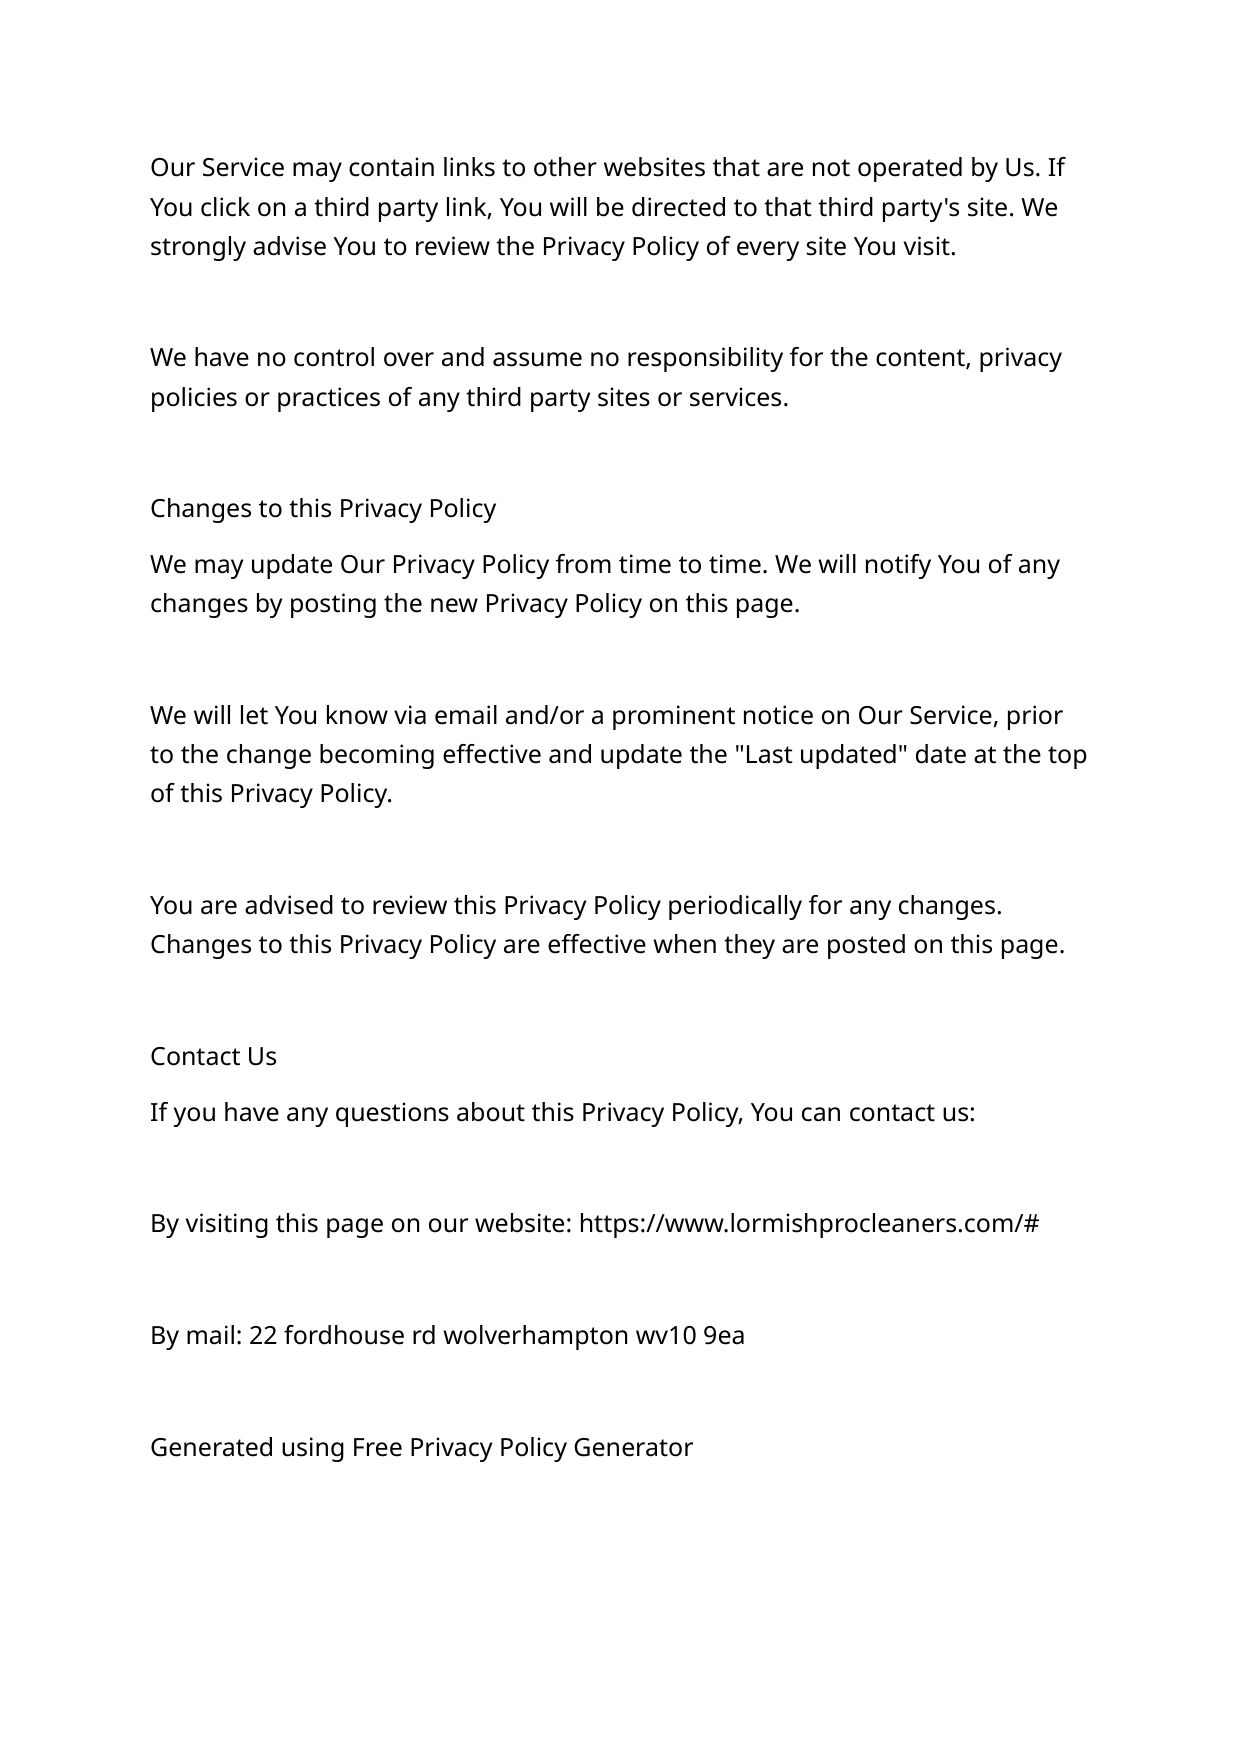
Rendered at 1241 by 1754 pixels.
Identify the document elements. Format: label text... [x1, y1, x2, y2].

text By visiting this page on our website: https://www.lormishprocleaners.com/# [150, 1206, 1090, 1240]
text Contact Us [150, 1038, 1090, 1072]
text If you have any questions about this Privacy Policy, You can contact us: [150, 1094, 1090, 1128]
text Changes to this Privacy Policy [150, 491, 1090, 525]
text We have no control over and assume no responsibility for the content, privacy policies or practices of any third party sites or services. [150, 340, 1090, 413]
text We may update Our Privacy Policy from time to time. We will notify You of any changes by posting the new Privacy Policy on this page. [150, 547, 1090, 620]
text By mail: 22 fordhouse rd wolverhampton wv10 9ea [150, 1317, 1090, 1352]
text Generated using Free Privacy Policy Generator [150, 1429, 1090, 1463]
text Our Service may contain links to other websites that are not operated by Us. If You click on a third party link, You will be directed to that third party's site. We strongly advise You to review the Privacy Policy of every site You visit. [150, 150, 1090, 262]
text You are advised to review this Privacy Policy periodically for any changes. Changes to this Privacy Policy are effective when they are posted on this page. [150, 887, 1090, 961]
text We will let You know via email and/or a prominent notice on Our Service, prior to the change becoming effective and update the "Last updated" date at the top of this Privacy Policy. [150, 697, 1090, 810]
